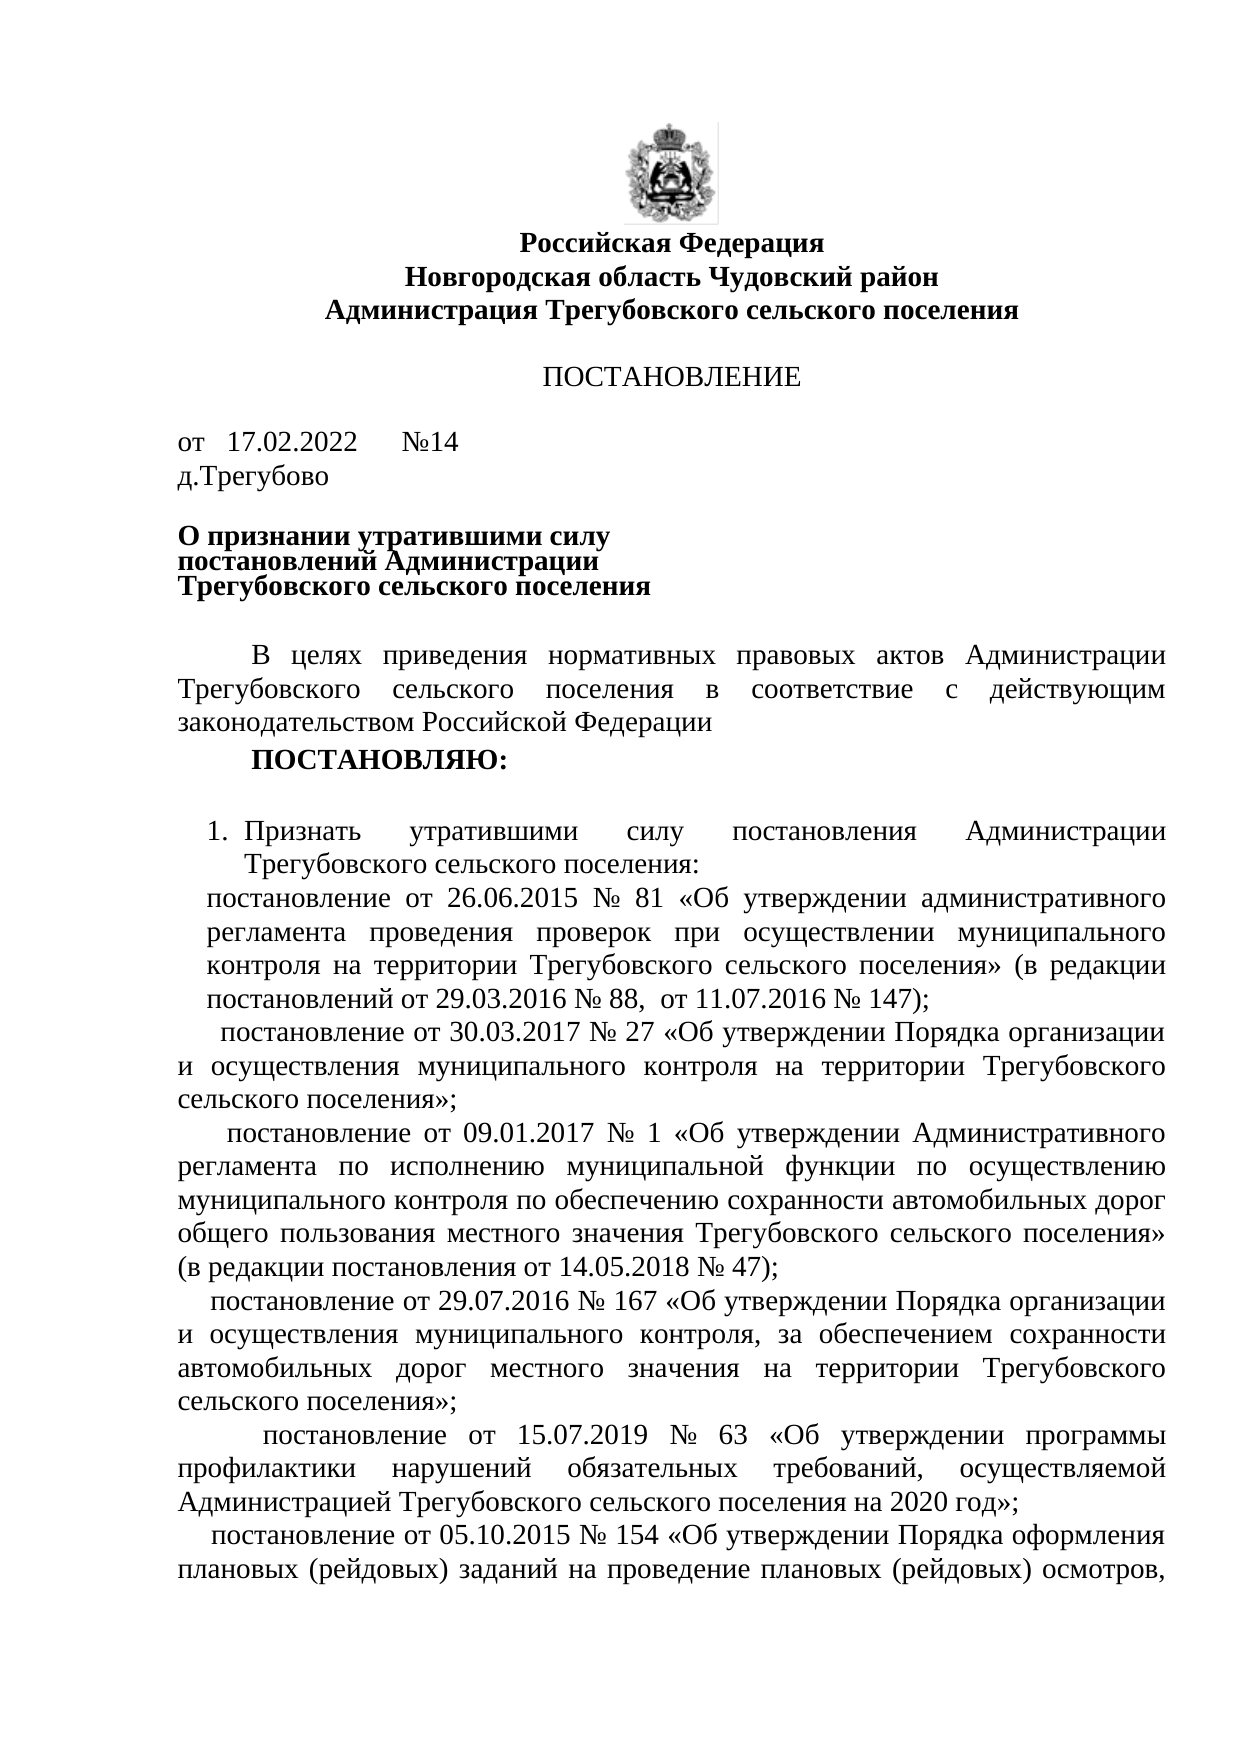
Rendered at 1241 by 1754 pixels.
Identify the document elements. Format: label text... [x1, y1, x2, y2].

text Российская Федерация [177, 225, 1167, 259]
list Признать утратившими силу постановления Администрации Трегубовского сельского поселения: [206, 813, 1167, 880]
text постановление от 09.01.2017 № 1 «Об утверждении Административного регламента по исполнению муниципальной функции по осуществлению муниципального контроля по обеспечению сохранности автомобильных дорог общего пользования местного значения Трегубовского сельского поселения» (в редакции постановления от 14.05.2018 № 47); [177, 1115, 1167, 1283]
text В целях приведения нормативных правовых актов Администрации Трегубовского сельского поселения в соответствие с действующим законодательством Российской Федерации [177, 637, 1167, 738]
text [177, 1517, 1167, 1584]
text постановлений Администрации [177, 550, 406, 575]
text постановление от 15.07.2019 № 63 «Об утверждении программы профилактики нарушений обязательных требований, осуществляемой Администрацией Трегубовского сельского поселения на 2020 год»; [177, 1417, 1167, 1517]
text д.Трегубово [177, 458, 1167, 491]
text Новгородская область Чудовский район [177, 259, 1167, 292]
picture [624, 122, 720, 226]
text от 17.02.2022 №14 [177, 424, 1167, 458]
text постановление от 29.07.2016 № 167 «Об утверждении Порядка организации и осуществления муниципального контроля, за обеспечением сохранности автомобильных дорог местного значения на территории Трегубовского сельского поселения»; [177, 1283, 1167, 1417]
text постановление от 26.06.2015 № 81 «Об утверждении административного регламента проведения проверок при осуществлении муниципального контроля на территории Трегубовского сельского поселения» (в редакции постановлений от 29.03.2016 № 88, от 11.07.2016 № 147); [206, 880, 1167, 1014]
text Администрация Трегубовского сельского поселения [177, 292, 1167, 326]
text ПОСТАНОВЛЯЮ: [177, 738, 1167, 776]
text постановлений Администрации [394, 550, 1167, 575]
text постановление от 30.03.2017 № 27 «Об утверждении Порядка организации и осуществления муниципального контроля на территории Трегубовского сельского поселения»; [177, 1014, 1167, 1115]
text ПОСТАНОВЛЕНИЕ [177, 359, 1167, 393]
text О признании утратившими силу [177, 525, 1167, 550]
text Трегубовского сельского поселения [177, 575, 1167, 600]
